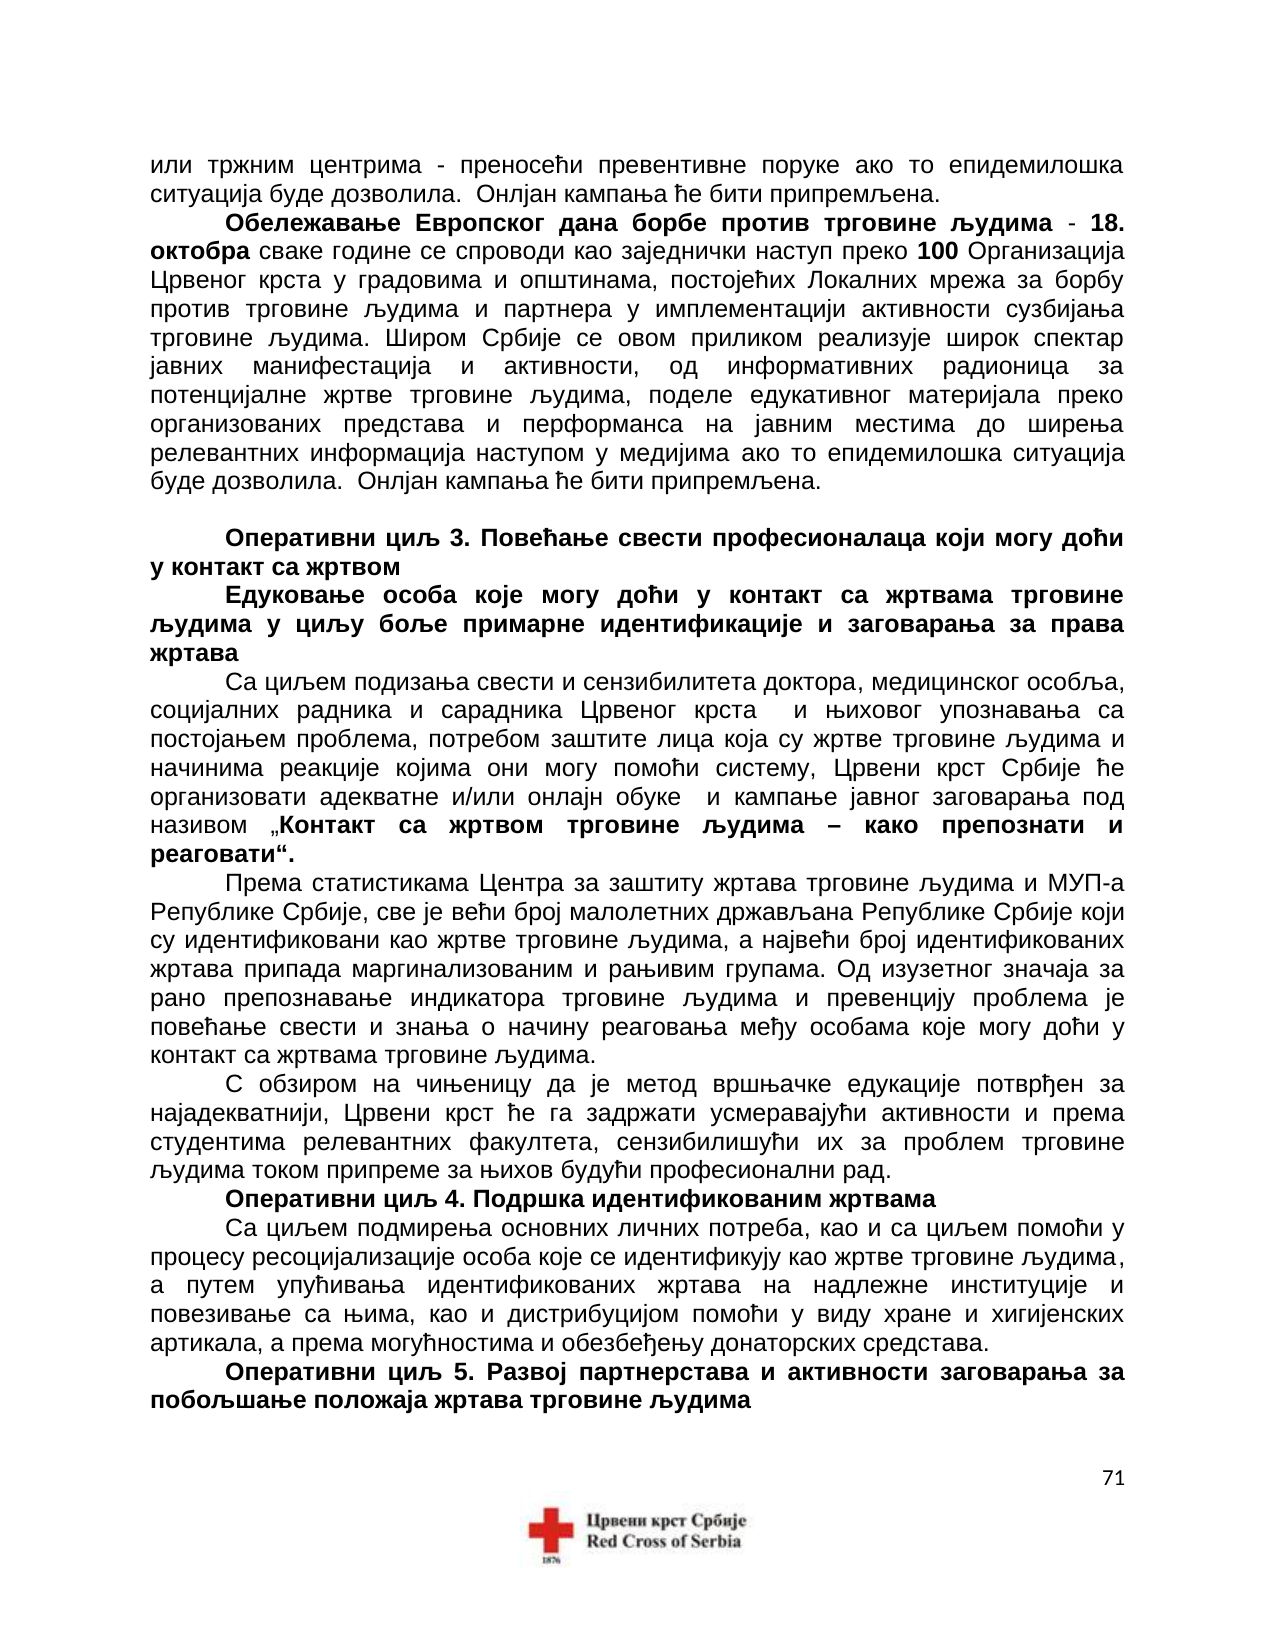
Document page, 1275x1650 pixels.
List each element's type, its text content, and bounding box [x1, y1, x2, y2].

text Едуковање особа које могу доћи у контакт са жртвама трговине људима у циљу боље примарне идентификације и заговарања за права жртава [150, 581, 1125, 667]
text Оперативни циљ 5. Развој партнерстава и активности заговарања за побољшање положаја жртава трговине људима [150, 1357, 1125, 1414]
text Оперативни циљ 3. Повећање свести професионалаца који могу доћи у контакт са жртвом [150, 523, 1125, 581]
text Према статистикама Центра за заштиту жртава трговине људима и МУП-а Републике Србије, све је већи број малолетних држављана Републике Србије који су идентификовани као жртве трговине људима, а највећи број идентификованих жртава припада маргинализованим и рањивим групама. Од изузетног значаја за рано препознавање индикатора трговине људима и превенцију проблема је повећање свести и знања о начину реаговања међу особама које могу доћи у контакт са жртвама трговине људима. [150, 868, 1125, 1069]
text Са циљем подизања свести и сензибилитета доктора, медицинског особља, социјалних радника и сарадника Црвеног крста и њиховог упознавања са постојањем проблема, потребом заштите лица која су жртве трговине људима и начинима реакције којима они могу помоћи систему, Црвени крст Србије ће организовати адекватне и/или онлајн обуке и кампање јавног заговарања под називом „Контакт са жртвом трговине људима – како препознати и реаговати“. [150, 667, 1125, 868]
picture [520, 1491, 755, 1575]
text Са циљем подмирења основних личних потреба, као и са циљем помоћи у процесу ресоцијализације особа које се идентификују као жртве трговине људима, а путем упућивања идентификованих жртава на надлежне институције и повезивање са њима, као и дистрибуцијом помоћи у виду хране и хигијенских артикала, а према могућностима и обезбеђењу донаторских средстава. [150, 1213, 1125, 1357]
text Оперативни циљ 4. Подршка идентификованим жртвама [150, 1184, 1125, 1213]
text Обележавање Европског дана борбе против трговине људима - 18. октобра сваке године се спроводи као заједнички наступ преко 100 Организација Црвеног крста у градовима и општинама, постојећих Локалних мрежа за борбу против трговине људима и партнера у имплементацији активности сузбијања трговине људима. Широм Србије се овом приликом реализује широк спектар јавних манифестација и активности, од информативних радионица за потенцијалне жртве трговине људима, поделе едукативног материјала преко организованих представа и перформанса на јавним местима до ширења релевантних информација наступом у медијима ако то епидемилошка ситуација буде дозволила. Онлјан кампања ће бити припремљена. [150, 207, 1125, 495]
text С обзиром на чињеницу да је метод вршњачке едукације потврђен за најадекватнији, Црвени крст ће га задржати усмеравајући активности и према студентима релевантних факултета, сензибилишући их за проблем трговине људима током припреме за њихов будући професионални рад. [150, 1069, 1125, 1184]
